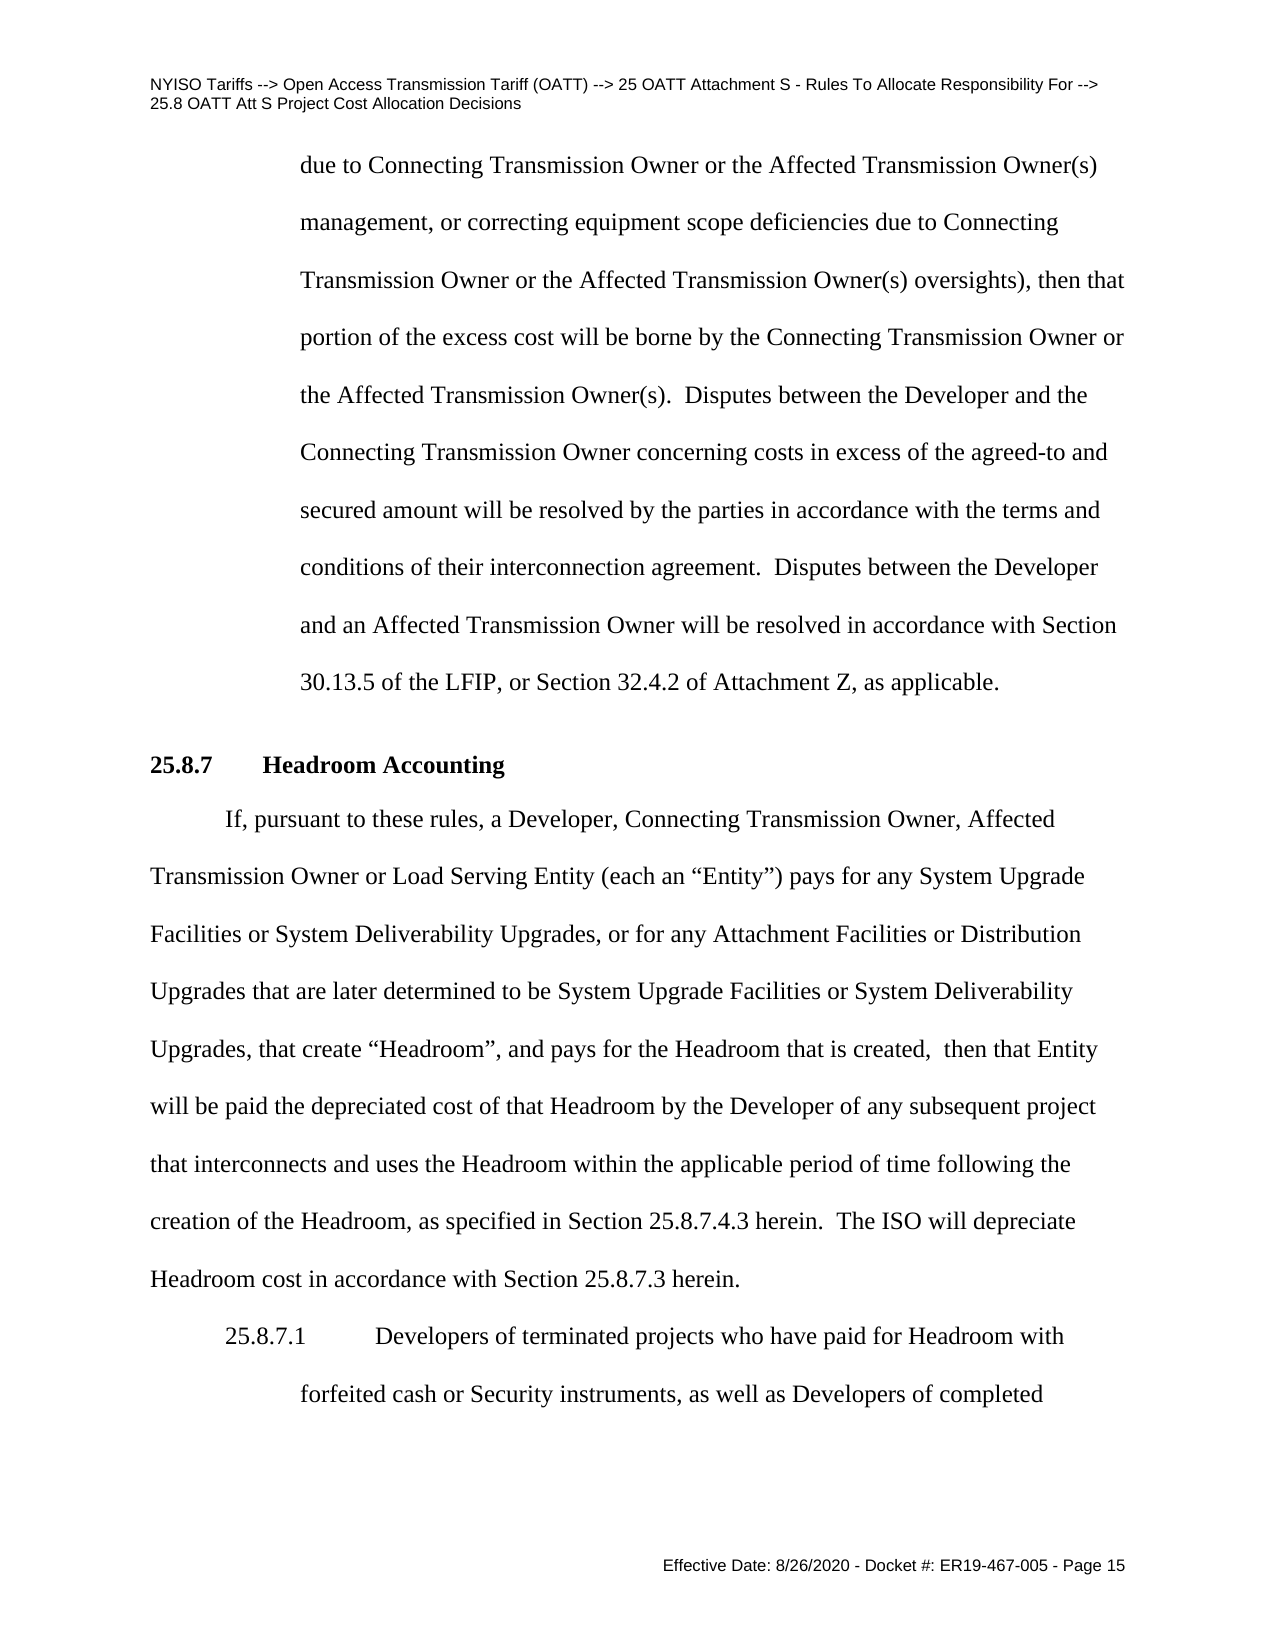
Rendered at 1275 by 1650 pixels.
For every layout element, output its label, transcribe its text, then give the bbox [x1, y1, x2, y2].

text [225, 150, 1125, 696]
text If, pursuant to these rules, a Developer, Connecting Transmission Owner, Affected Transmission Owner or Load Serving Entity (each an “Entity”) pays for any System Upgrade Facilities or System Deliverability Upgrades, or for any Attachment Facilities or Distribution Upgrades that are later determined to be System Upgrade Facilities or System Deliverability Upgrades, that create “Headroom”, and pays for the Headroom that is created, then that Entity will be paid the depreciated cost of that Headroom by the Developer of any subsequent project that interconnects and uses the Headroom within the applicable period of time following the creation of the Headroom, as specified in Section 25.8.7.4.3 herein. The ISO will depreciate Headroom cost in accordance with Section 25.8.7.3 herein. [150, 804, 1125, 1292]
subtitle 25.8.7 Headroom Accounting [150, 750, 1059, 779]
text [225, 1321, 1125, 1407]
